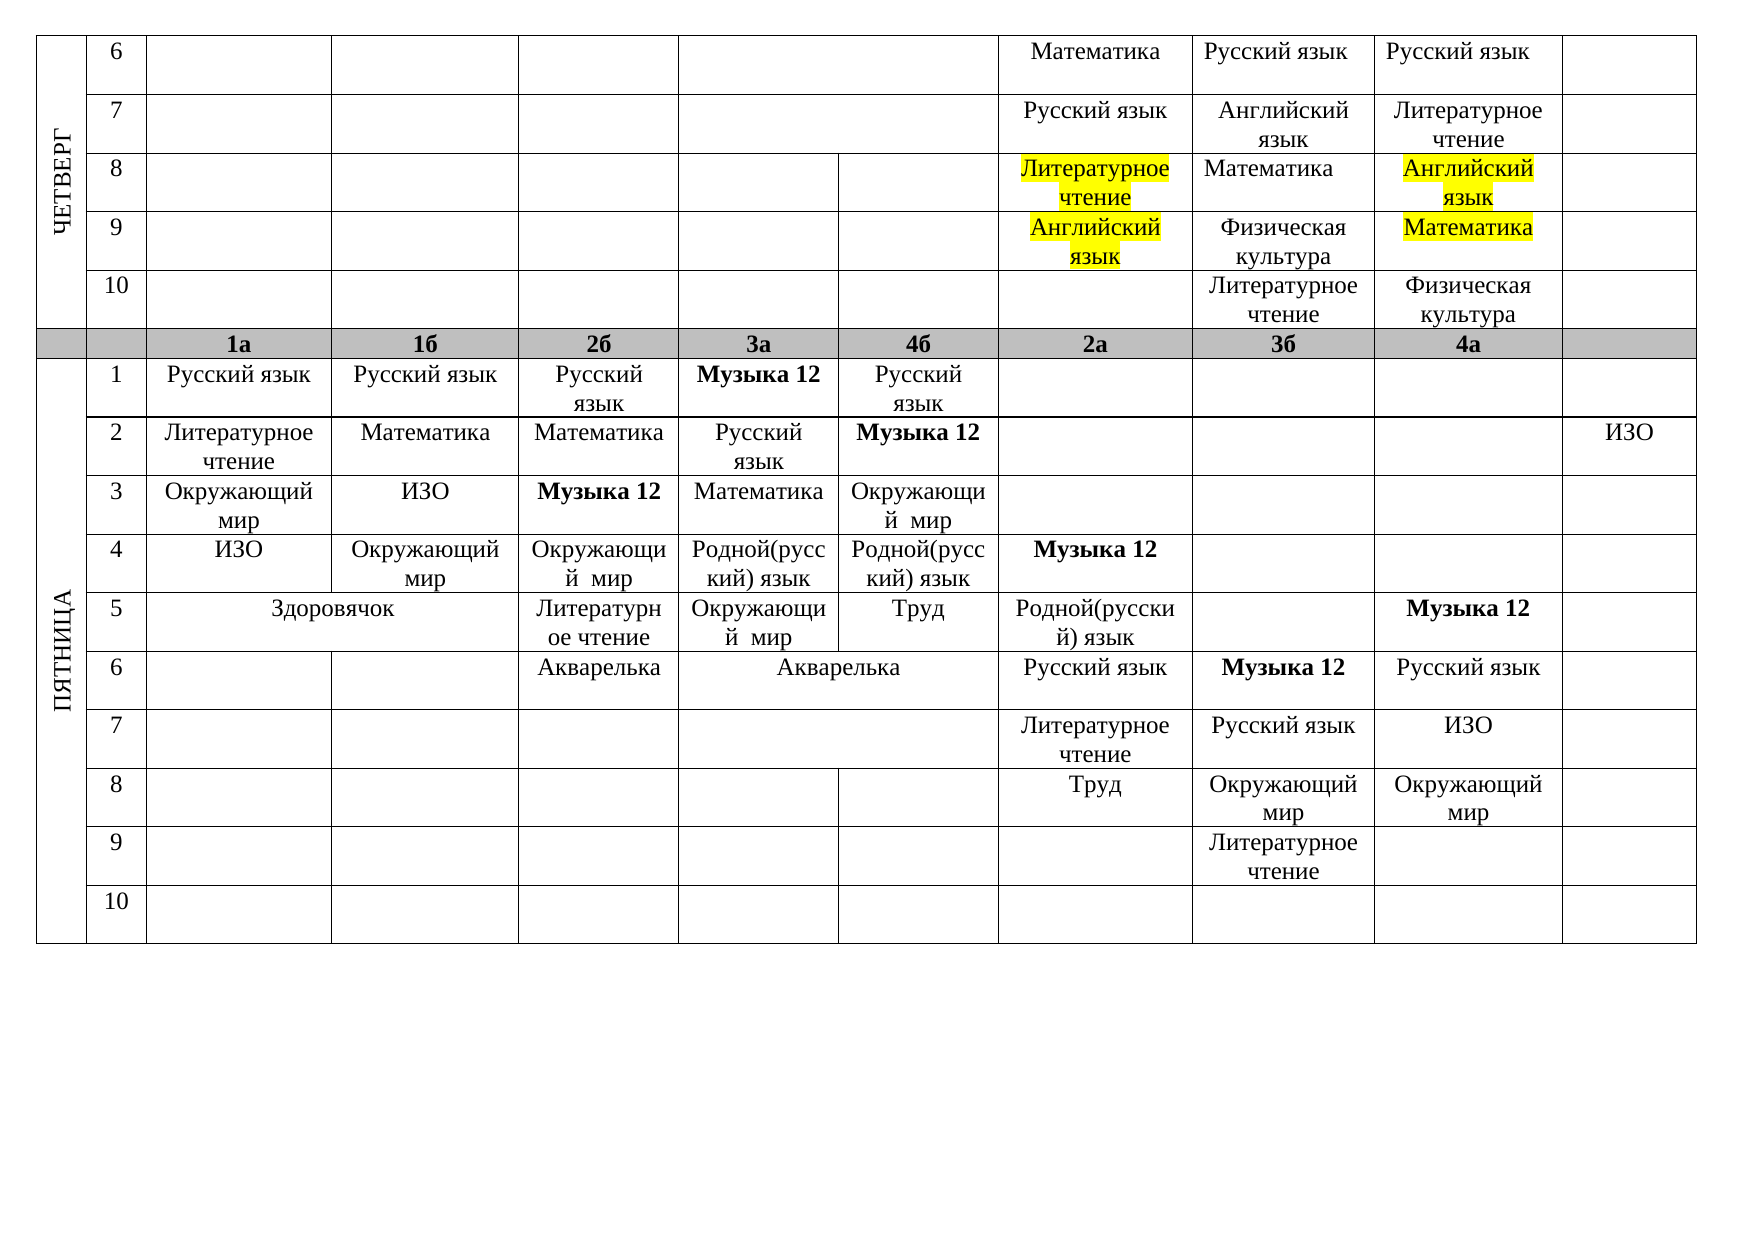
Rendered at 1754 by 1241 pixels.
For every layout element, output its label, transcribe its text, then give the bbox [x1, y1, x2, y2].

table_cell Окружающий мир [147, 476, 331, 533]
table_cell [1193, 359, 1374, 416]
table_cell Родной(русский) язык [999, 593, 1192, 651]
table_cell [332, 212, 518, 269]
table_cell Окружающий мир [1375, 769, 1562, 826]
table_cell Физическая культура [1375, 271, 1562, 328]
table_cell Математика [999, 36, 1192, 94]
table_cell 2а [999, 329, 1192, 358]
table_cell [1563, 593, 1696, 651]
table_cell [147, 886, 331, 943]
table_cell [519, 154, 678, 211]
table_cell [839, 271, 998, 328]
table_cell [679, 827, 838, 885]
table_cell [332, 769, 518, 826]
table_cell Здоровячок [147, 593, 518, 651]
table_cell [999, 476, 1192, 533]
table_cell [147, 36, 331, 94]
table_cell Английский язык [1120, 212, 1192, 269]
table_cell Литературное чтение [999, 710, 1192, 768]
table_cell [999, 886, 1192, 943]
table_cell 1б [332, 329, 518, 358]
table_cell [1563, 476, 1696, 533]
table_cell Литературное чтение [147, 418, 331, 475]
table_cell Труд [839, 593, 998, 651]
table_cell [332, 95, 518, 152]
table_cell Окружающий мир [1193, 769, 1374, 826]
table_cell Литературное чтение [1193, 271, 1374, 328]
table_cell ИЗО [1563, 418, 1696, 475]
table_cell [1375, 827, 1562, 885]
table_cell Музыка 12 [1375, 593, 1562, 651]
table_cell [1193, 418, 1374, 475]
table_cell [332, 36, 518, 94]
table_cell [519, 827, 678, 885]
table_cell 5 [87, 593, 146, 651]
table_cell [1375, 476, 1562, 533]
table_cell [1563, 212, 1696, 269]
table_cell [1193, 886, 1374, 943]
table_cell Русский язык [147, 359, 331, 416]
table_cell [147, 710, 331, 768]
table_cell [679, 212, 838, 269]
table_cell ИЗО [332, 476, 518, 533]
table_cell 6 [87, 36, 146, 94]
table_cell [999, 418, 1192, 475]
table_cell [519, 212, 678, 269]
table_cell [1375, 359, 1562, 416]
table_cell Родной(русский) язык [839, 535, 998, 592]
table_cell [999, 359, 1192, 416]
table_cell [1563, 535, 1696, 592]
table_cell [147, 212, 331, 269]
table_cell Родной(русский) язык [679, 535, 838, 592]
table_cell [332, 154, 518, 211]
table_cell 3б [1193, 329, 1374, 358]
table_cell [37, 329, 86, 358]
table_cell [147, 827, 331, 885]
table_cell Музыка 12 [1193, 652, 1374, 709]
table_cell [839, 886, 998, 943]
table_cell Русский язык [999, 95, 1192, 152]
table_cell [1563, 769, 1696, 826]
table_cell [519, 886, 678, 943]
table_cell Английский язык [999, 212, 1070, 269]
table_cell 3а [679, 329, 838, 358]
table_cell Литературное чтение [1375, 95, 1562, 152]
table_cell [679, 154, 838, 211]
table_cell Русский язык [679, 418, 838, 475]
table_cell [999, 271, 1192, 328]
table_cell 4 [87, 535, 146, 592]
table_cell Музыка 12 [679, 359, 838, 416]
table_cell Русский язык [999, 652, 1192, 709]
table_cell [679, 271, 838, 328]
table_cell [679, 710, 998, 768]
table_cell 4а [1375, 329, 1562, 358]
table_cell [679, 95, 998, 152]
table_cell [1563, 329, 1696, 358]
table_cell Русский язык [1375, 36, 1562, 94]
table_cell [1563, 652, 1696, 709]
table_cell Музыка 12 [519, 476, 678, 533]
table_cell ИЗО [1375, 710, 1562, 768]
table_cell Математика [519, 418, 678, 475]
table_cell [679, 769, 838, 826]
table_cell Математика [679, 476, 838, 533]
table_cell [147, 95, 331, 152]
table_cell Акварелька [679, 652, 998, 709]
table_cell [1193, 535, 1374, 592]
table_cell Окружающий мир [519, 535, 678, 592]
table_cell Акварелька [519, 652, 678, 709]
table_cell [1563, 359, 1696, 416]
table_cell [519, 769, 678, 826]
table_cell Математика [1193, 154, 1374, 211]
table_cell 9 [87, 212, 146, 269]
table_cell Русский язык [839, 359, 998, 416]
table_cell [87, 329, 146, 358]
table_cell Литературное чтение [519, 593, 678, 651]
table_cell [1563, 95, 1696, 152]
table_cell [332, 827, 518, 885]
table_cell 2 [87, 418, 146, 475]
table_cell Физическая культура [1193, 212, 1374, 269]
table_cell Английский язык [1375, 154, 1443, 211]
table_cell [1193, 476, 1374, 533]
table_cell [839, 827, 998, 885]
table_cell [839, 154, 998, 211]
table_cell Музыка 12 [839, 418, 998, 475]
table_cell 1а [147, 329, 331, 358]
table_cell 3 [87, 476, 146, 533]
table_cell [147, 652, 331, 709]
table_cell [332, 271, 518, 328]
table_cell 2б [519, 329, 678, 358]
table_cell Музыка 12 [999, 535, 1192, 592]
table_cell Литературное чтение [1131, 154, 1192, 211]
table_cell [679, 36, 998, 94]
table_cell [1563, 827, 1696, 885]
table_cell [519, 95, 678, 152]
table_cell 9 [87, 827, 146, 885]
table_cell [147, 271, 331, 328]
table_cell 4б [839, 329, 998, 358]
table_cell Русский язык [1375, 652, 1562, 709]
table_cell [1563, 154, 1696, 211]
table_cell Английский язык [1193, 95, 1374, 152]
table_cell Труд [999, 769, 1192, 826]
table_cell Русский язык [1193, 36, 1374, 94]
table_cell Английский язык [1493, 154, 1562, 211]
table_cell [332, 710, 518, 768]
table_cell Окружающий мир [839, 476, 998, 533]
table_cell [519, 271, 678, 328]
table_cell Математика [332, 418, 518, 475]
table_cell [839, 769, 998, 826]
table_cell Литературное чтение [999, 154, 1059, 211]
table_cell Математика [1375, 212, 1562, 269]
table_cell [999, 827, 1192, 885]
table_cell Окружающий мир [679, 593, 838, 651]
table_cell [332, 652, 518, 709]
table_cell Окружающий мир [332, 535, 518, 592]
table_cell [1375, 535, 1562, 592]
table_cell Русский язык [1193, 710, 1374, 768]
table_cell [147, 154, 331, 211]
table_cell 7 [87, 95, 146, 152]
table_cell [332, 886, 518, 943]
table_cell [1563, 710, 1696, 768]
table_cell 8 [87, 769, 146, 826]
table_cell Русский язык [332, 359, 518, 416]
table_cell [1375, 886, 1562, 943]
table_cell 10 [87, 271, 146, 328]
table_cell 10 [87, 886, 146, 943]
table_cell [1193, 593, 1374, 651]
table_cell [1375, 418, 1562, 475]
table_cell [1563, 271, 1696, 328]
table_cell ПЯТНИЦА [37, 359, 86, 943]
table_cell Литературное чтение [1193, 827, 1374, 885]
table_cell 1 [87, 359, 146, 416]
table_cell [1563, 36, 1696, 94]
table_cell 6 [87, 652, 146, 709]
table_cell 8 [87, 154, 146, 211]
table_cell [839, 212, 998, 269]
table_cell [679, 886, 838, 943]
table_cell [147, 769, 331, 826]
table_cell ИЗО [147, 535, 331, 592]
table_cell [519, 710, 678, 768]
table_cell 7 [87, 710, 146, 768]
table_cell Русский язык [519, 359, 678, 416]
table_cell [519, 36, 678, 94]
table_cell [1563, 886, 1696, 943]
